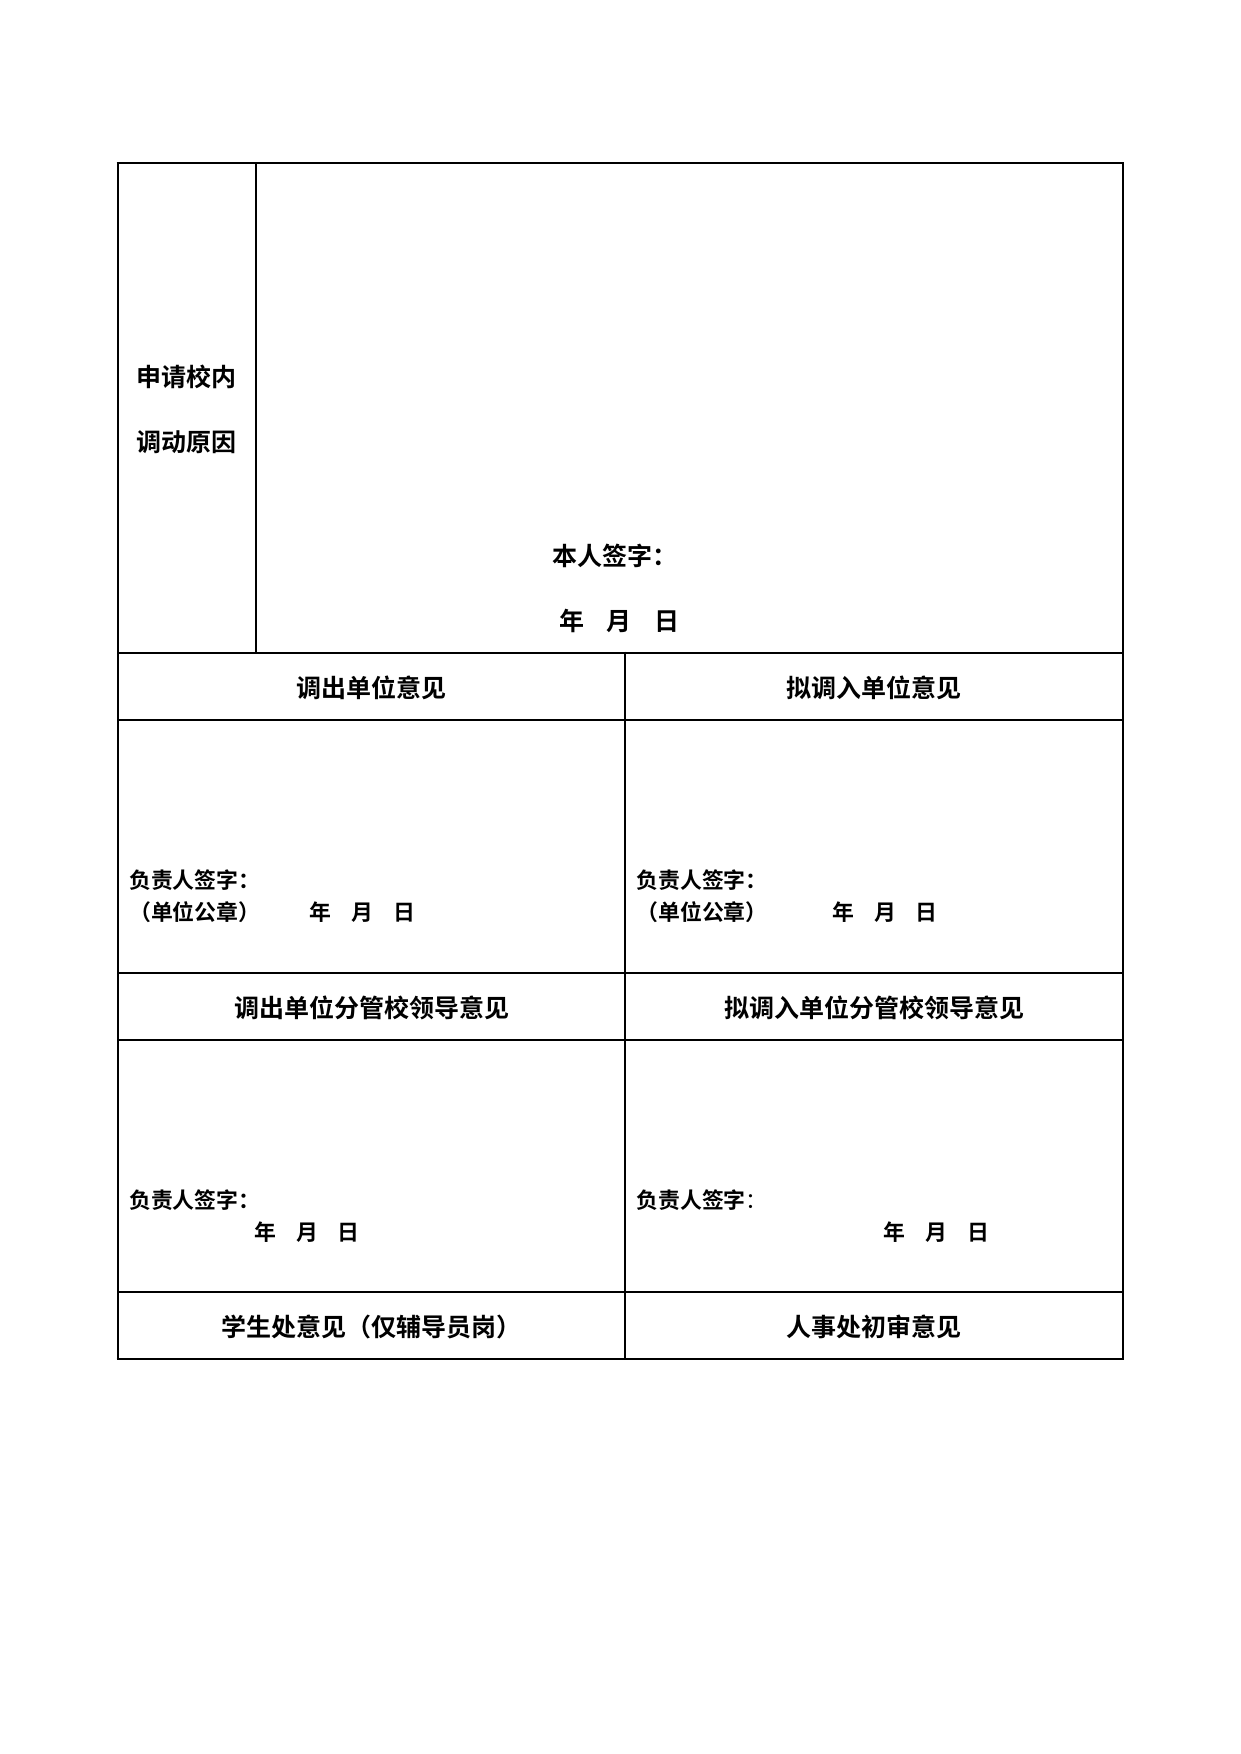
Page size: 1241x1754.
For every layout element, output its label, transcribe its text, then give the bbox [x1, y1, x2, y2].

table_cell 调出单位意见 [119, 654, 624, 719]
table_cell 学生处意见（仅辅导员岗） [119, 1293, 624, 1358]
table_cell 负责人签字： 年 月 日 [119, 1041, 624, 1291]
table_cell 调出单位分管校领导意见 [119, 974, 624, 1039]
table_cell 拟调入单位分管校领导意见 [626, 974, 1122, 1039]
table_cell 拟调入单位意见 [626, 654, 1122, 719]
table_cell 负责人签字： （单位公章） 年 月 日 [626, 721, 1122, 972]
table_cell 负责人签字： （单位公章） 年 月 日 [119, 721, 624, 972]
table_cell 人事处初审意见 [626, 1293, 1122, 1358]
table_cell 申请校内调动原因 [119, 164, 255, 652]
table_cell 负责人签字： 年 月 日 [626, 1041, 1122, 1291]
table_cell 本人签字： 年 月 日 [257, 164, 1122, 652]
